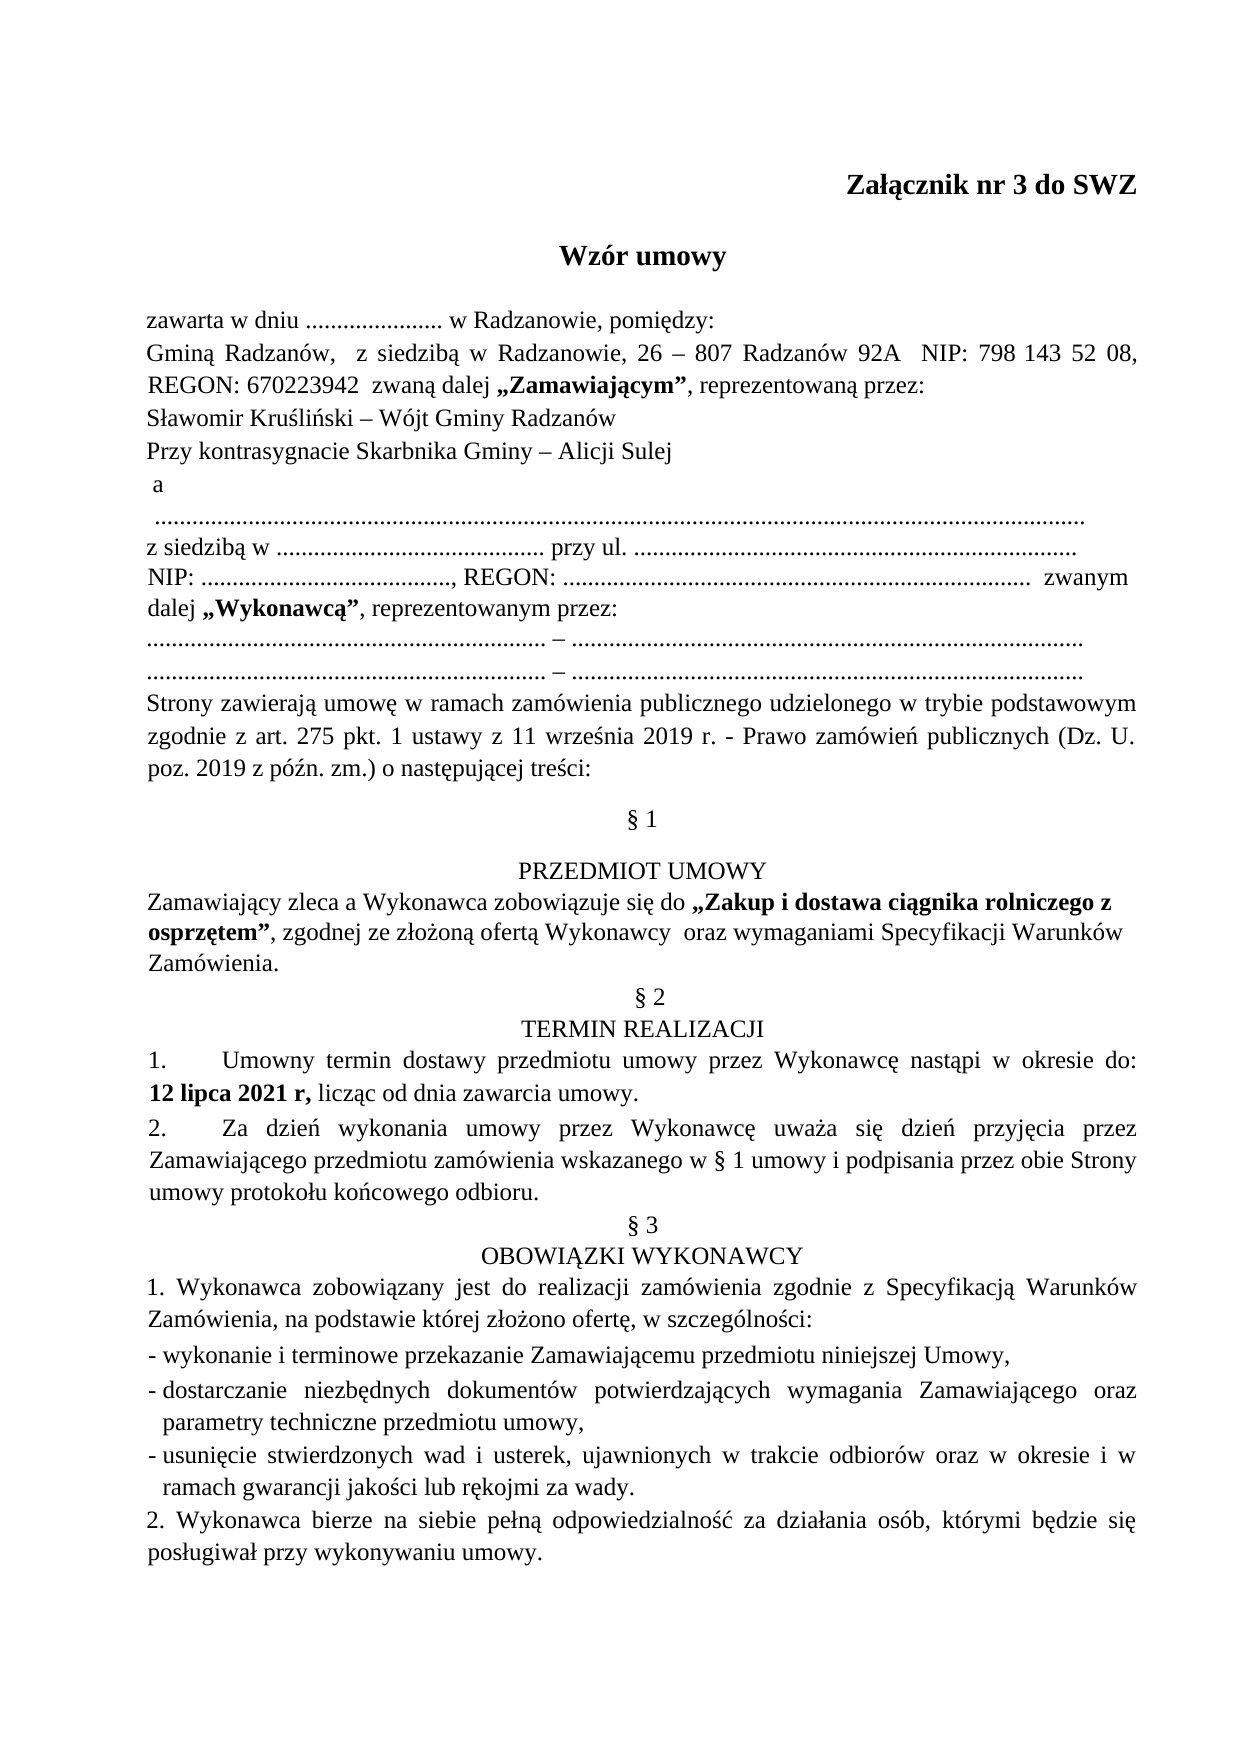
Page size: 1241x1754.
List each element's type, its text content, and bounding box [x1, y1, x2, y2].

text § 3 [148, 1210, 1137, 1239]
text 2. Wykonawca bierze na siebie pełną odpowiedzialność za działania osób, którymi będzie się posługiwał przy wykonywaniu umowy. [146, 1505, 1138, 1566]
list dostarczanie niezbędnych dokumentów potwierdzających wymagania Zamawiającego oraz parametry techniczne przedmiotu umowy, [148, 1375, 1138, 1436]
text zawarta w dniu ...................... w Radzanowie, pomiędzy: [146, 306, 1138, 334]
text Załącznik nr 3 do SWZ [148, 167, 1137, 201]
text Sławomir Kruśliński – Wójt Gminy Radzanów [146, 403, 1138, 432]
text OBOWIĄZKI WYKONAWCY [148, 1241, 1137, 1270]
list Za dzień wykonania umowy przez Wykonawcę uważa się dzień przyjęcia przez Zamawiającego przedmiotu zamówienia wskazanego w § 1 umowy i podpisania przez obie Strony umowy protokołu końcowego odbioru. [148, 1113, 1138, 1206]
text Przy kontrasygnacie Skarbnika Gminy – Alicji Sulej [146, 436, 1138, 465]
text ................................................................ – .................................................................................. [146, 656, 1138, 684]
text § 2 [148, 982, 1152, 1011]
text z siedzibą w ........................................... przy ul. ....................................................................... NIP: ........................................, REGON: ........................................................................... zwanym dalej „Wykonawcą”, reprezentowanym przez: [146, 532, 1129, 621]
text ................................................................ – .................................................................................. [146, 623, 1138, 652]
list Umowny termin dostawy przedmiotu umowy przez Wykonawcę nastąpi w okresie do: 12 lipca 2021 r, licząc od dnia zawarcia umowy. [148, 1046, 1138, 1107]
text TERMIN REALIZACJI [148, 1014, 1137, 1043]
text § 1 [146, 804, 1138, 833]
text Zamawiający zleca a Wykonawca zobowiązuje się do „Zakup i dostawa ciągnika rolniczego z osprzętem”, zgodnej ze złożoną ofertą Wykonawcy oraz wymaganiami Specyfikacji Warunków Zamówienia. [147, 887, 1152, 977]
text 1. Wykonawca zobowiązany jest do realizacji zamówienia zgodnie z Specyfikacją Warunków Zamówienia, na podstawie której złożono ofertę, w szczególności: [146, 1272, 1138, 1333]
text ..................................................................................................................................................... [148, 501, 1152, 530]
list usunięcie stwierdzonych wad i usterek, ujawnionych w trakcie odbiorów oraz w okresie i w ramach gwarancji jakości lub rękojmi za wady. [148, 1440, 1138, 1501]
text PRZEDMIOT UMOWY [148, 856, 1137, 885]
list wykonanie i terminowe przekazanie Zamawiającemu przedmiotu niniejszej Umowy, [148, 1340, 1138, 1368]
text Gminą Radzanów, z siedzibą w Radzanowie, 26 – 807 Radzanów 92A NIP: 798 143 52 08, REGON: 670223942 zwaną dalej „Zamawiającym”, reprezentowaną przez: [146, 338, 1138, 399]
text Wzór umowy [148, 238, 1137, 272]
text a [146, 469, 165, 497]
text Strony zawierają umowę w ramach zamówienia publicznego udzielonego w trybie podstawowym zgodnie z art. 275 pkt. 1 ustawy z 11 września 2019 r. - Prawo zamówień publicznych (Dz. U. poz. 2019 z późn. zm.) o następującej treści: [146, 688, 1138, 782]
